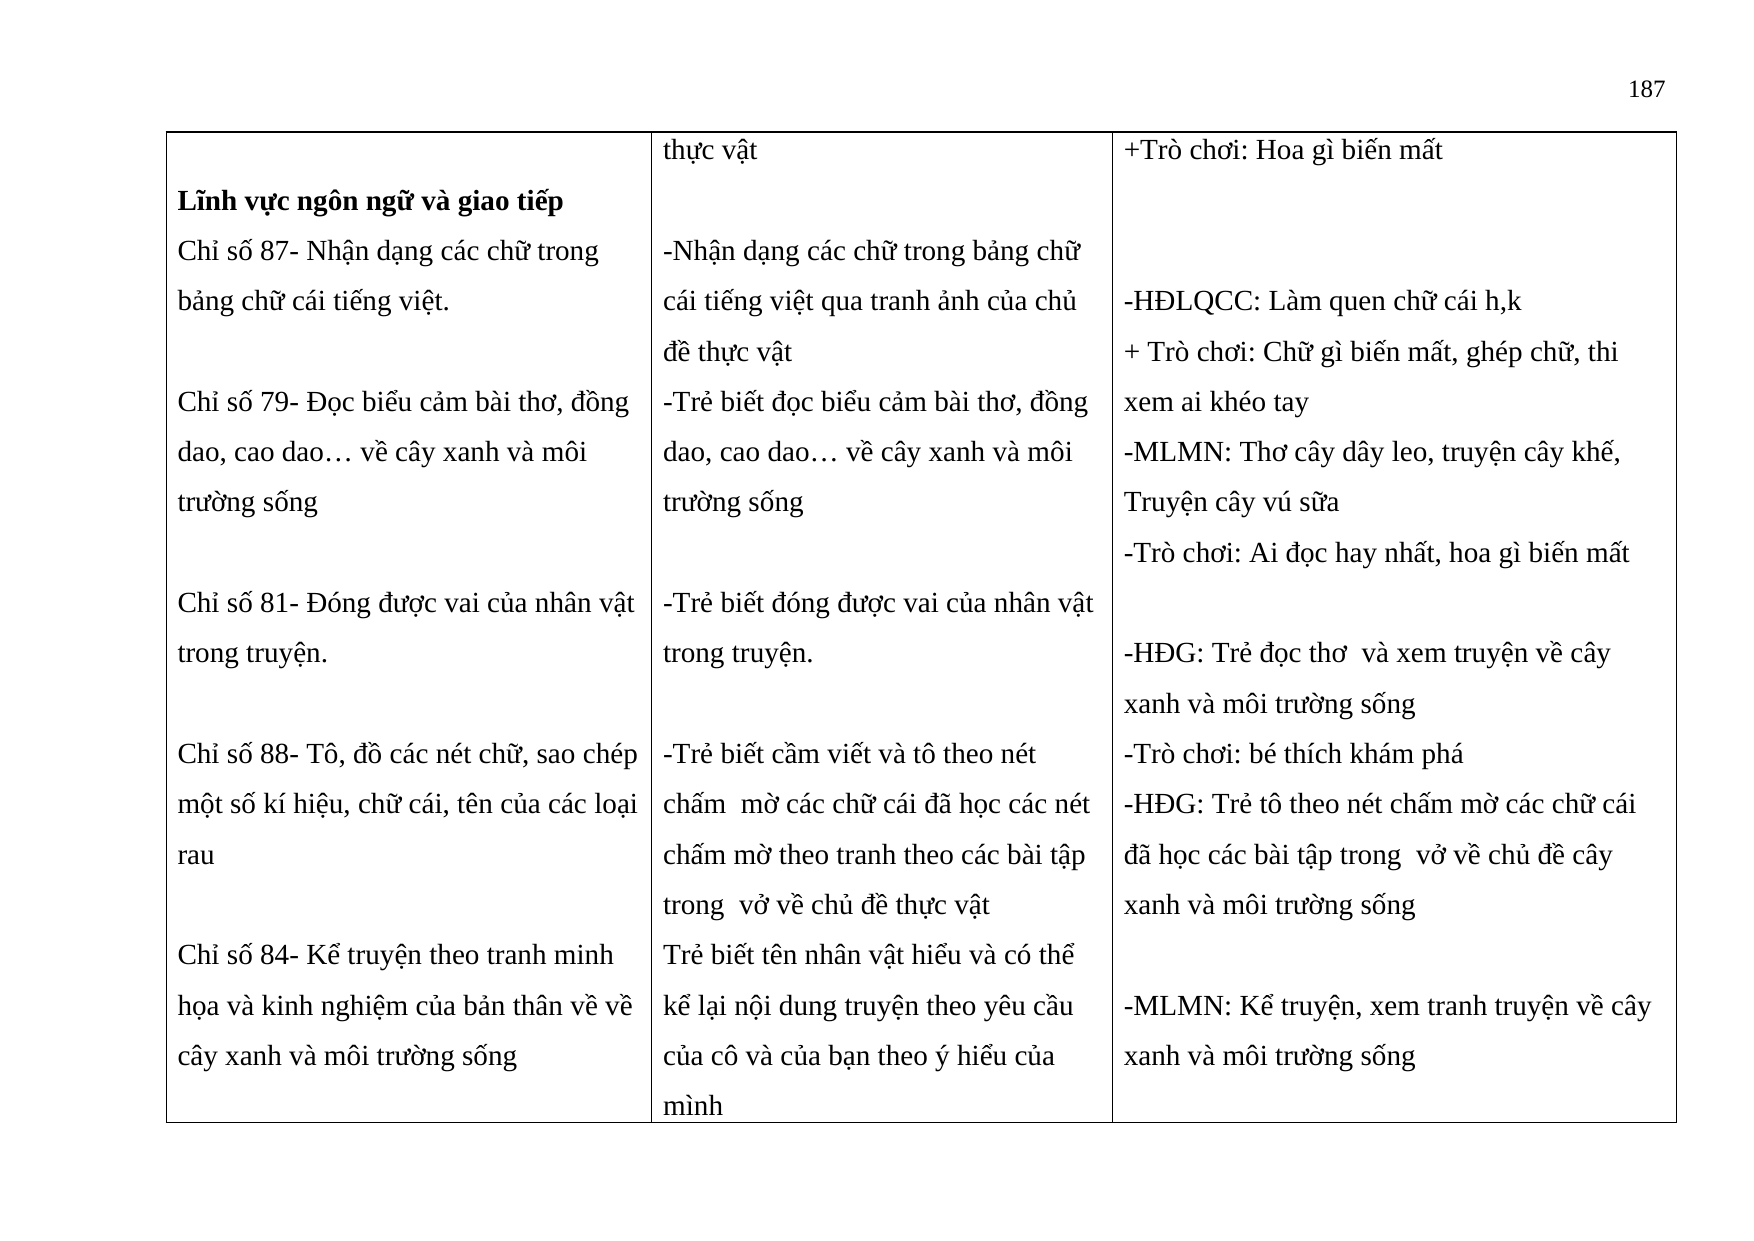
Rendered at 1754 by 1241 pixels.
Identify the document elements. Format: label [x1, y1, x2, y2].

table_cell [1113, 133, 1676, 1122]
table_cell [652, 133, 1112, 1122]
table_cell [167, 133, 651, 1122]
